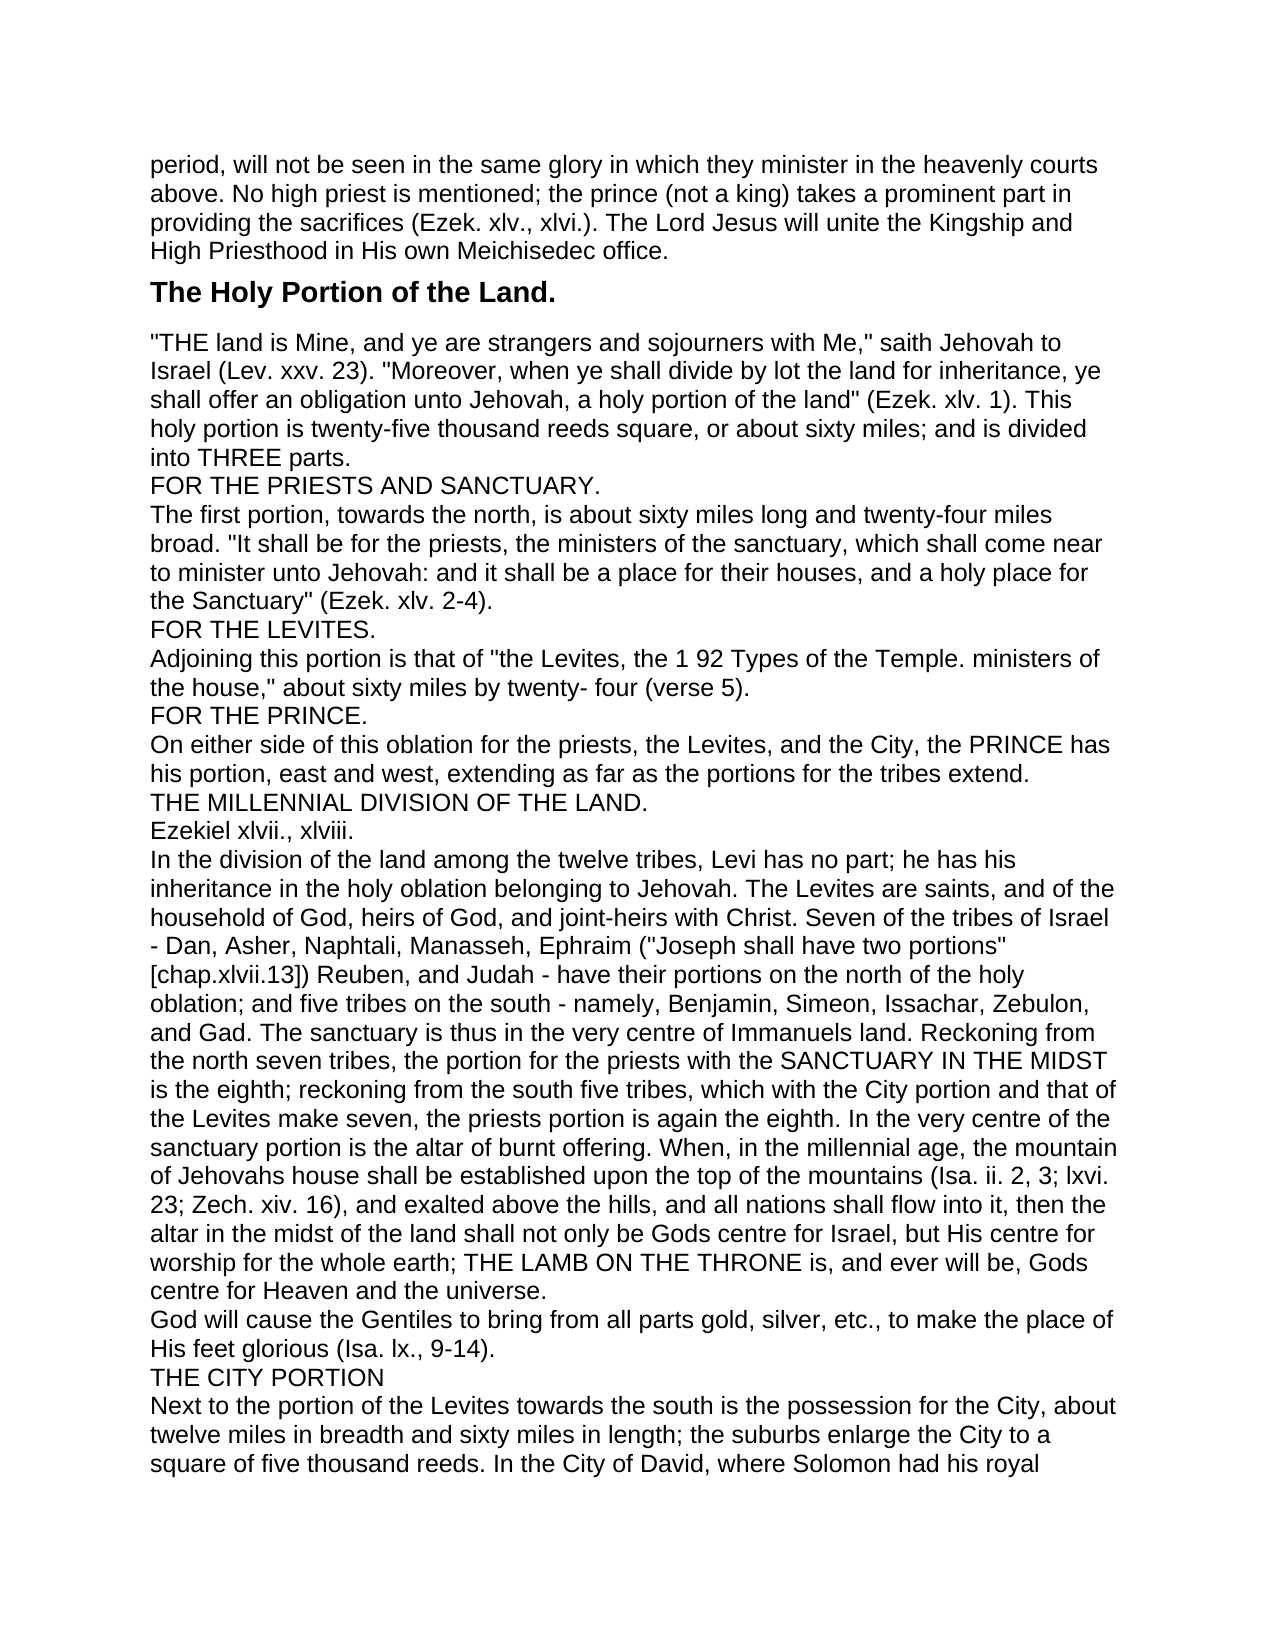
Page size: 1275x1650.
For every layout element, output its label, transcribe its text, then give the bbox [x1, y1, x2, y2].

text "THE land is Mine, and ye are strangers and sojourners with Me," saith Jehovah to Israel (Lev. xxv. 23). "Moreover, when ye shall divide by lot the land for inheritance, ye shall offer an obligation unto Jehovah, a holy portion of the land" (Ezek. xlv. 1). This holy portion is twenty-five thousand reeds square, or about sixty miles; and is divided into THREE parts. [150, 328, 1125, 471]
text FOR THE LEVITES. Adjoining this portion is that of "the Levites, the 1 92 Types of the Temple. ministers of the house," about sixty miles by twenty- four (verse 5). [150, 615, 1125, 701]
text THE MILLENNIAL DIVISION OF THE LAND. Ezekiel xlvii., xlviii. In the division of the land among the twelve tribes, Levi has no part; he has his inheritance in the holy oblation belonging to Jehovah. The Levites are saints, and of the household of God, heirs of God, and joint-heirs with Christ. Seven of the tribes of Israel - Dan, Asher, Naphtali, Manasseh, Ephraim ("Joseph shall have two portions" [chap.xlvii.13]) Reuben, and Judah - have their portions on the north of the holy oblation; and five tribes on the south - namely, Benjamin, Simeon, Issachar, Zebulon, and Gad. The sanctuary is thus in the very centre of Immanuels land. Reckoning from the north seven tribes, the portion for the priests with the SANCTUARY IN THE MIDST is the eighth; reckoning from the south five tribes, which with the City portion and that of the Levites make seven, the priests portion is again the eighth. In the very centre of the sanctuary portion is the altar of burnt offering. When, in the millennial age, the mountain of Jehovahs house shall be established upon the top of the mountains (Isa. ii. 2, 3; lxvi. 23; Zech. xiv. 16), and exalted above the hills, and all nations shall flow into it, then the altar in the midst of the land shall not only be Gods centre for Israel, but His centre for worship for the whole earth; THE LAMB ON THE THRONE is, and ever will be, Gods centre for Heaven and the universe. [150, 788, 1125, 1305]
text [150, 150, 1125, 265]
text FOR THE PRINCE. On either side of this oblation for the priests, the Levites, and the City, the PRINCE has his portion, east and west, extending as far as the portions for the tribes extend. [150, 701, 1125, 788]
text God will cause the Gentiles to bring from all parts gold, silver, etc., to make the place of His feet glorious (Isa. lx., 9-14). [150, 1305, 1125, 1363]
text FOR THE PRIESTS AND SANCTUARY. The first portion, towards the north, is about sixty miles long and twenty-four miles broad. "It shall be for the priests, the ministers of the sanctuary, which shall come near to minister unto Jehovah: and it shall be a place for their houses, and a holy place for the Sanctuary" (Ezek. xlv. 2-4). [150, 471, 1125, 615]
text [150, 1363, 1125, 1478]
text The Holy Portion of the Land. [150, 275, 1125, 308]
